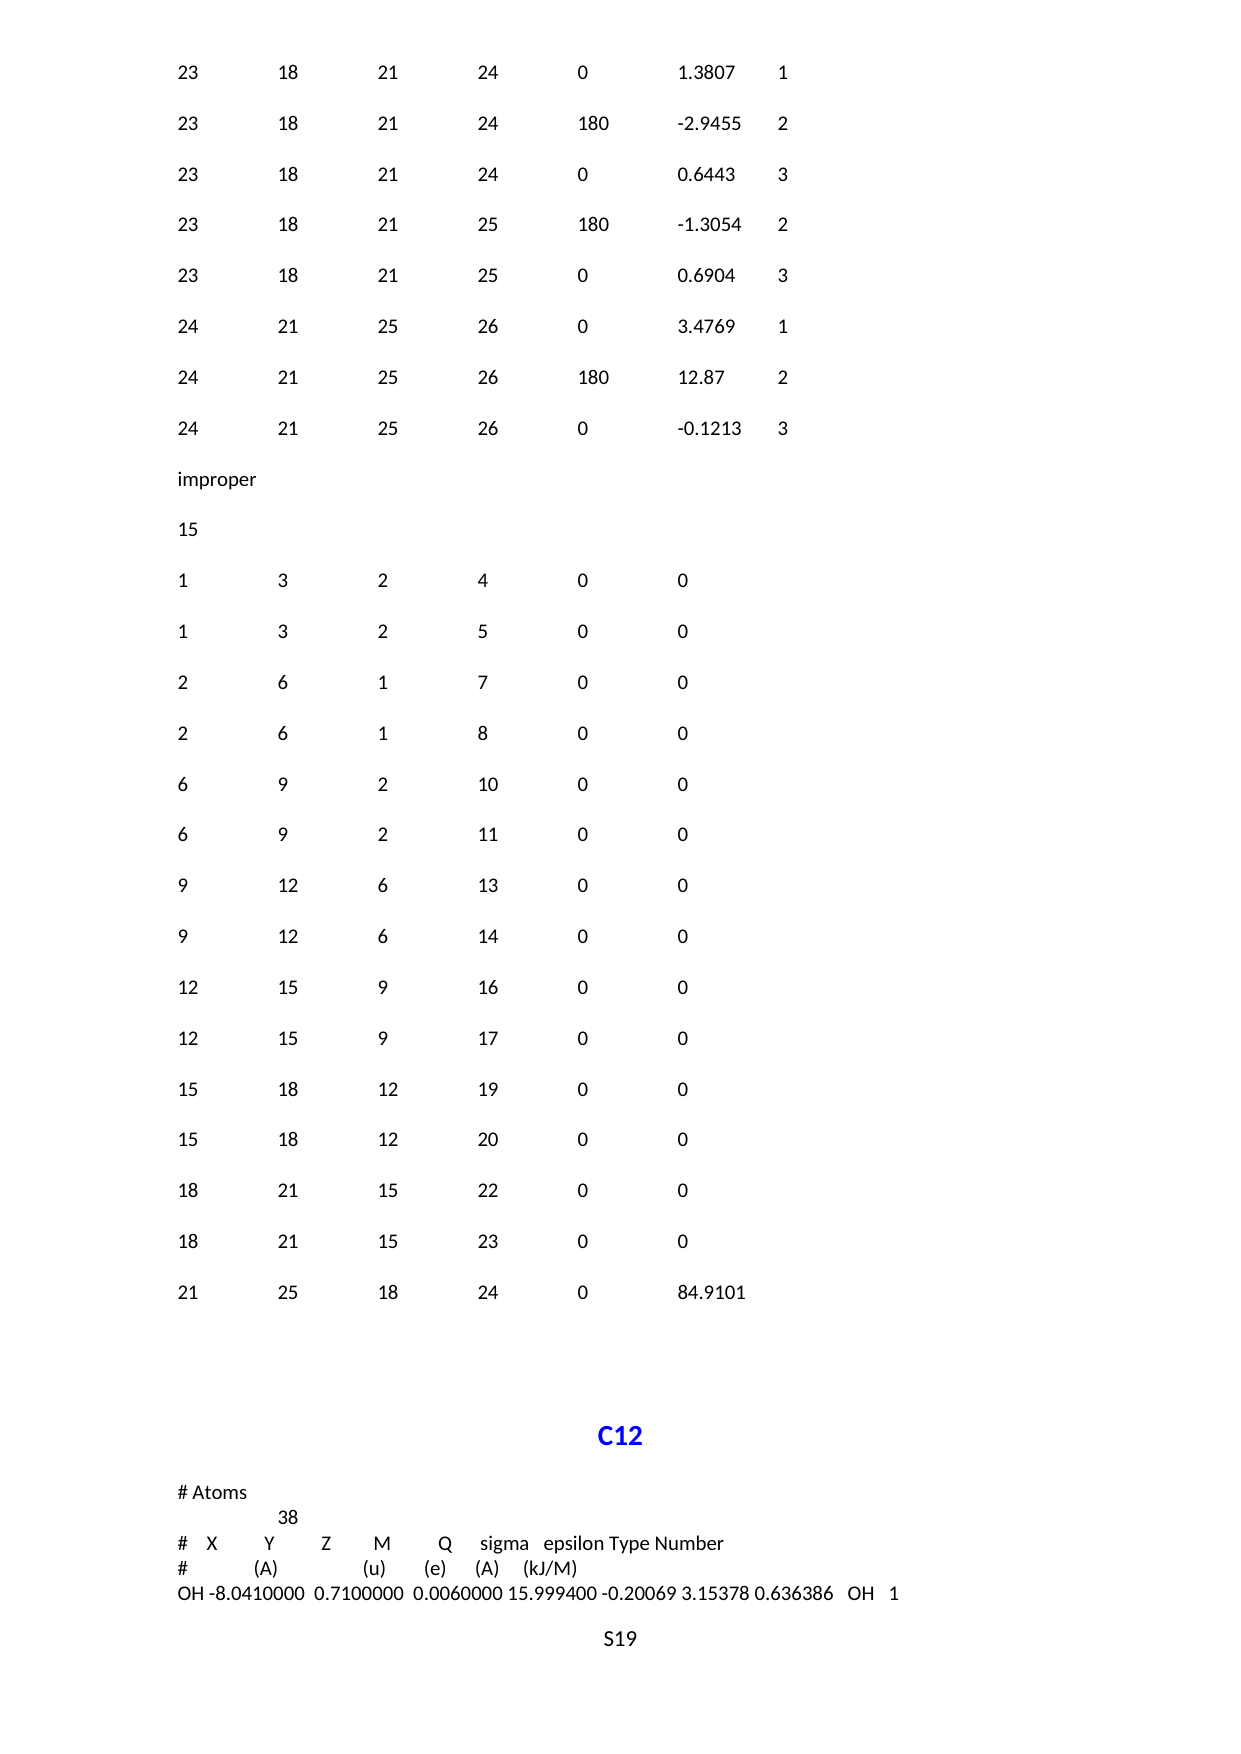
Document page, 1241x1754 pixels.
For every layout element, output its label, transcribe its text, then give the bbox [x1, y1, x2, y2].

text 23 18 21 24 0 0.6443 3 [177, 161, 1063, 212]
text # (A) (u) (e) (A) (kJ/M) [177, 1555, 1063, 1581]
text 6 9 2 10 0 0 [177, 771, 1063, 822]
text 23 18 21 24 180 -2.9455 2 [177, 110, 1063, 161]
text C12 [177, 1417, 1063, 1453]
text 24 21 25 26 0 3.4769 1 [177, 313, 1063, 364]
text 1 3 2 5 0 0 [177, 618, 1063, 669]
text 9 12 6 14 0 0 [177, 923, 1063, 974]
text 9 12 6 13 0 0 [177, 872, 1063, 923]
text 38 [177, 1504, 1063, 1530]
text 21 25 18 24 0 84.9101 [177, 1279, 1063, 1330]
text 2 6 1 7 0 0 [177, 669, 1063, 720]
text # X Y Z M Q sigma epsilon Type Number [177, 1530, 1063, 1555]
text 2 6 1 8 0 0 [177, 720, 1063, 771]
text 6 9 2 11 0 0 [177, 822, 1063, 872]
text 12 15 9 17 0 0 [177, 1025, 1063, 1076]
text 18 21 15 23 0 0 [177, 1228, 1063, 1279]
text 18 21 15 22 0 0 [177, 1177, 1063, 1228]
text 23 18 21 25 180 -1.3054 2 [177, 212, 1063, 262]
text 12 15 9 16 0 0 [177, 974, 1063, 1025]
text 24 21 25 26 0 -0.1213 3 [177, 415, 1063, 466]
text improper [177, 466, 1063, 517]
text 1 3 2 4 0 0 [177, 567, 1063, 618]
text 23 18 21 24 0 1.3807 1 [177, 59, 1063, 110]
text 24 21 25 26 180 12.87 2 [177, 364, 1063, 415]
text 15 [177, 517, 1063, 567]
text 23 18 21 25 0 0.6904 3 [177, 262, 1063, 313]
text # Atoms [177, 1479, 1063, 1504]
text 15 18 12 19 0 0 [177, 1076, 1063, 1127]
text OH -8.0410000 0.7100000 0.0060000 15.999400 -0.20069 3.15378 0.636386 OH 1 [177, 1581, 1063, 1606]
text 15 18 12 20 0 0 [177, 1127, 1063, 1177]
